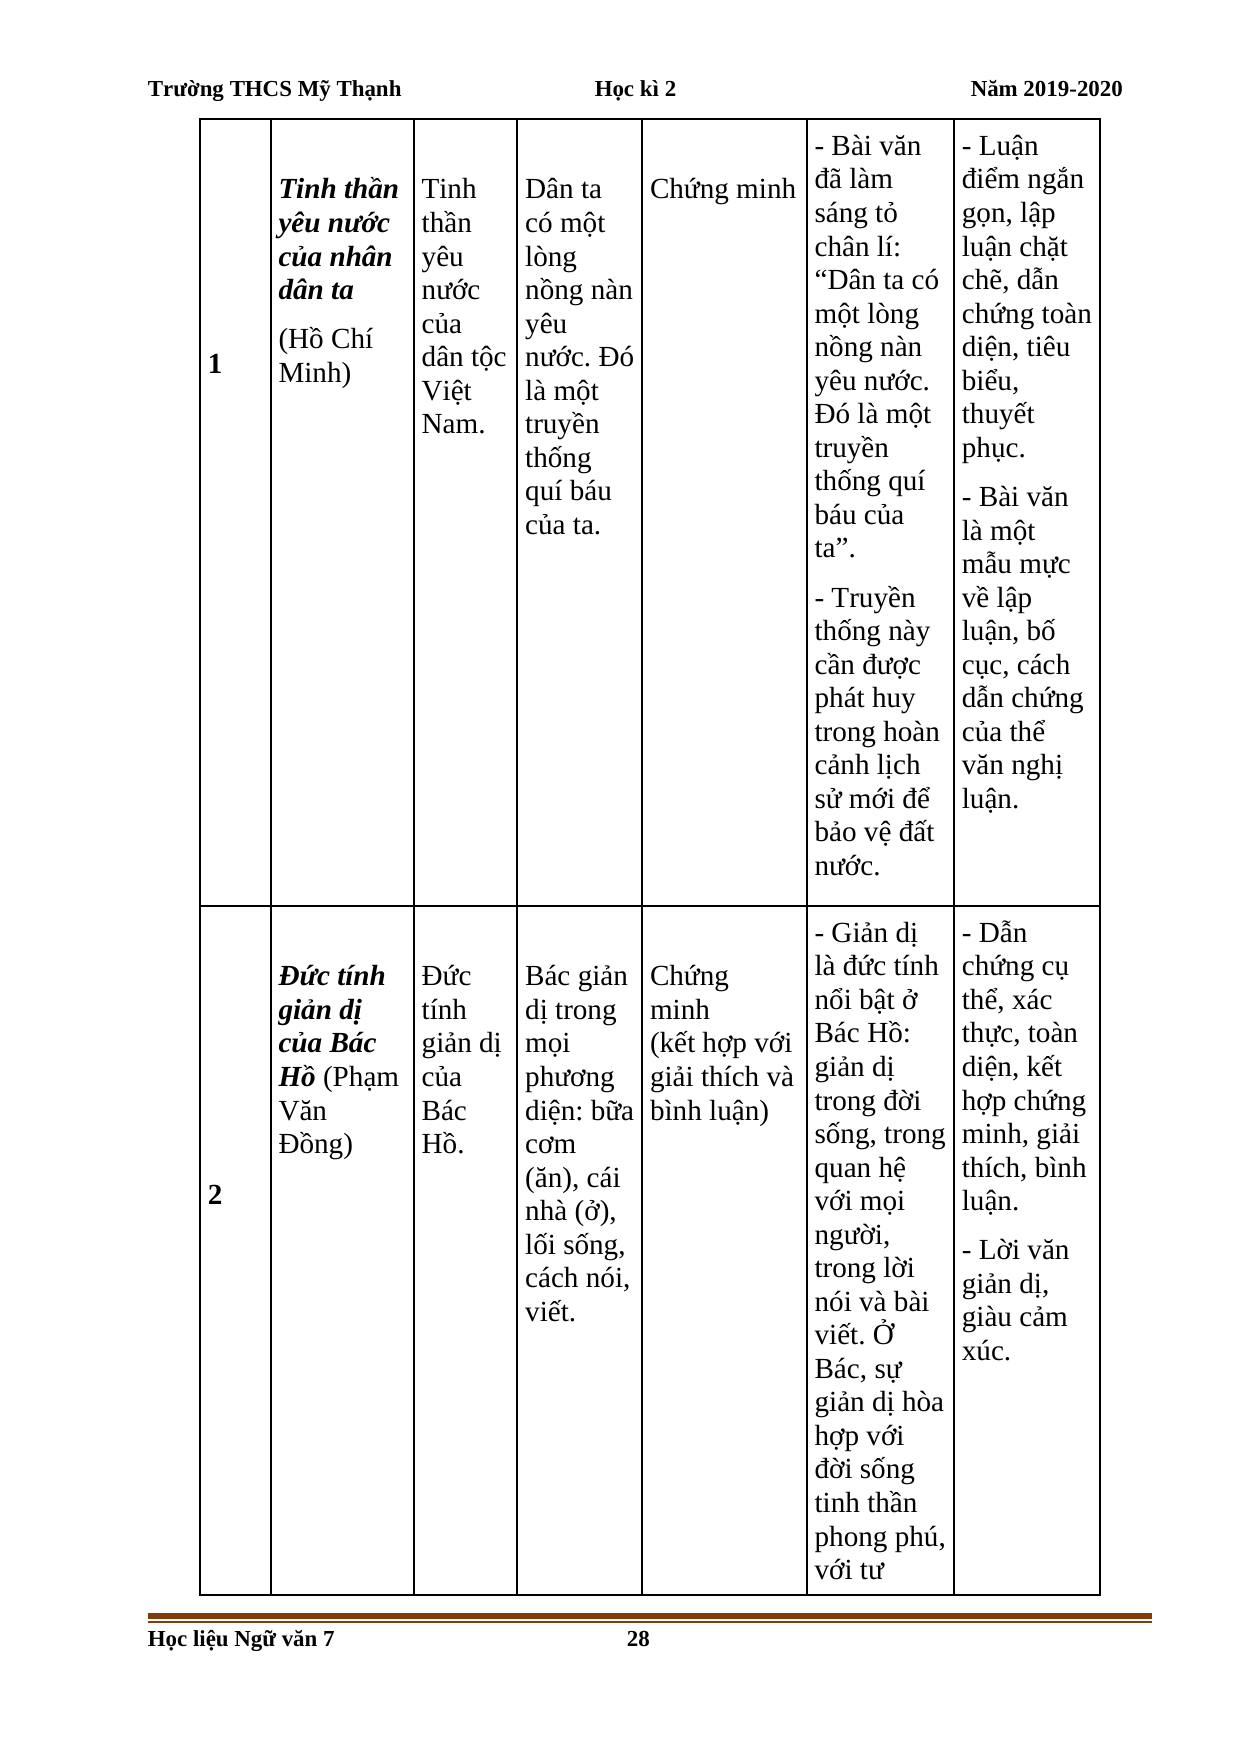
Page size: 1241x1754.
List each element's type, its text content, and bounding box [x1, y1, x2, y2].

table_cell Chứng minh [643, 120, 806, 905]
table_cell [955, 907, 1099, 1593]
table_cell Dân ta có một lòng nồng nàn yêu nước. Đó là một truyền thống quí báu của ta. [518, 120, 641, 905]
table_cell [415, 907, 516, 1593]
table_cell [272, 907, 413, 1593]
table_cell - Bài văn đã làm sáng tỏ chân lí: “Dân ta có một lòng nồng nàn yêu nước. Đó là một truyền thống quí báu của ta”. - Truyền thống này cần được phát huy trong hoàn cảnh lịch sử mới để bảo vệ đất nước. [808, 120, 953, 905]
table_cell Tinh thần yêu nước của dân tộc Việt Nam. [415, 120, 516, 905]
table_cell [808, 907, 953, 1593]
table_cell - Luận điểm ngắn gọn, lập luận chặt chẽ, dẫn chứng toàn diện, tiêu biểu, thuyết phục. - Bài văn là một mẫu mực về lập luận, bố cục, cách dẫn chứng của thể văn nghị luận. [955, 120, 1099, 905]
table_cell Tinh thần yêu nước của nhân dân ta (Hồ Chí Minh) [272, 120, 413, 905]
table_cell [643, 907, 806, 1593]
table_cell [518, 907, 641, 1593]
table_cell 1 [201, 120, 270, 905]
table_cell 2 [201, 907, 270, 1593]
